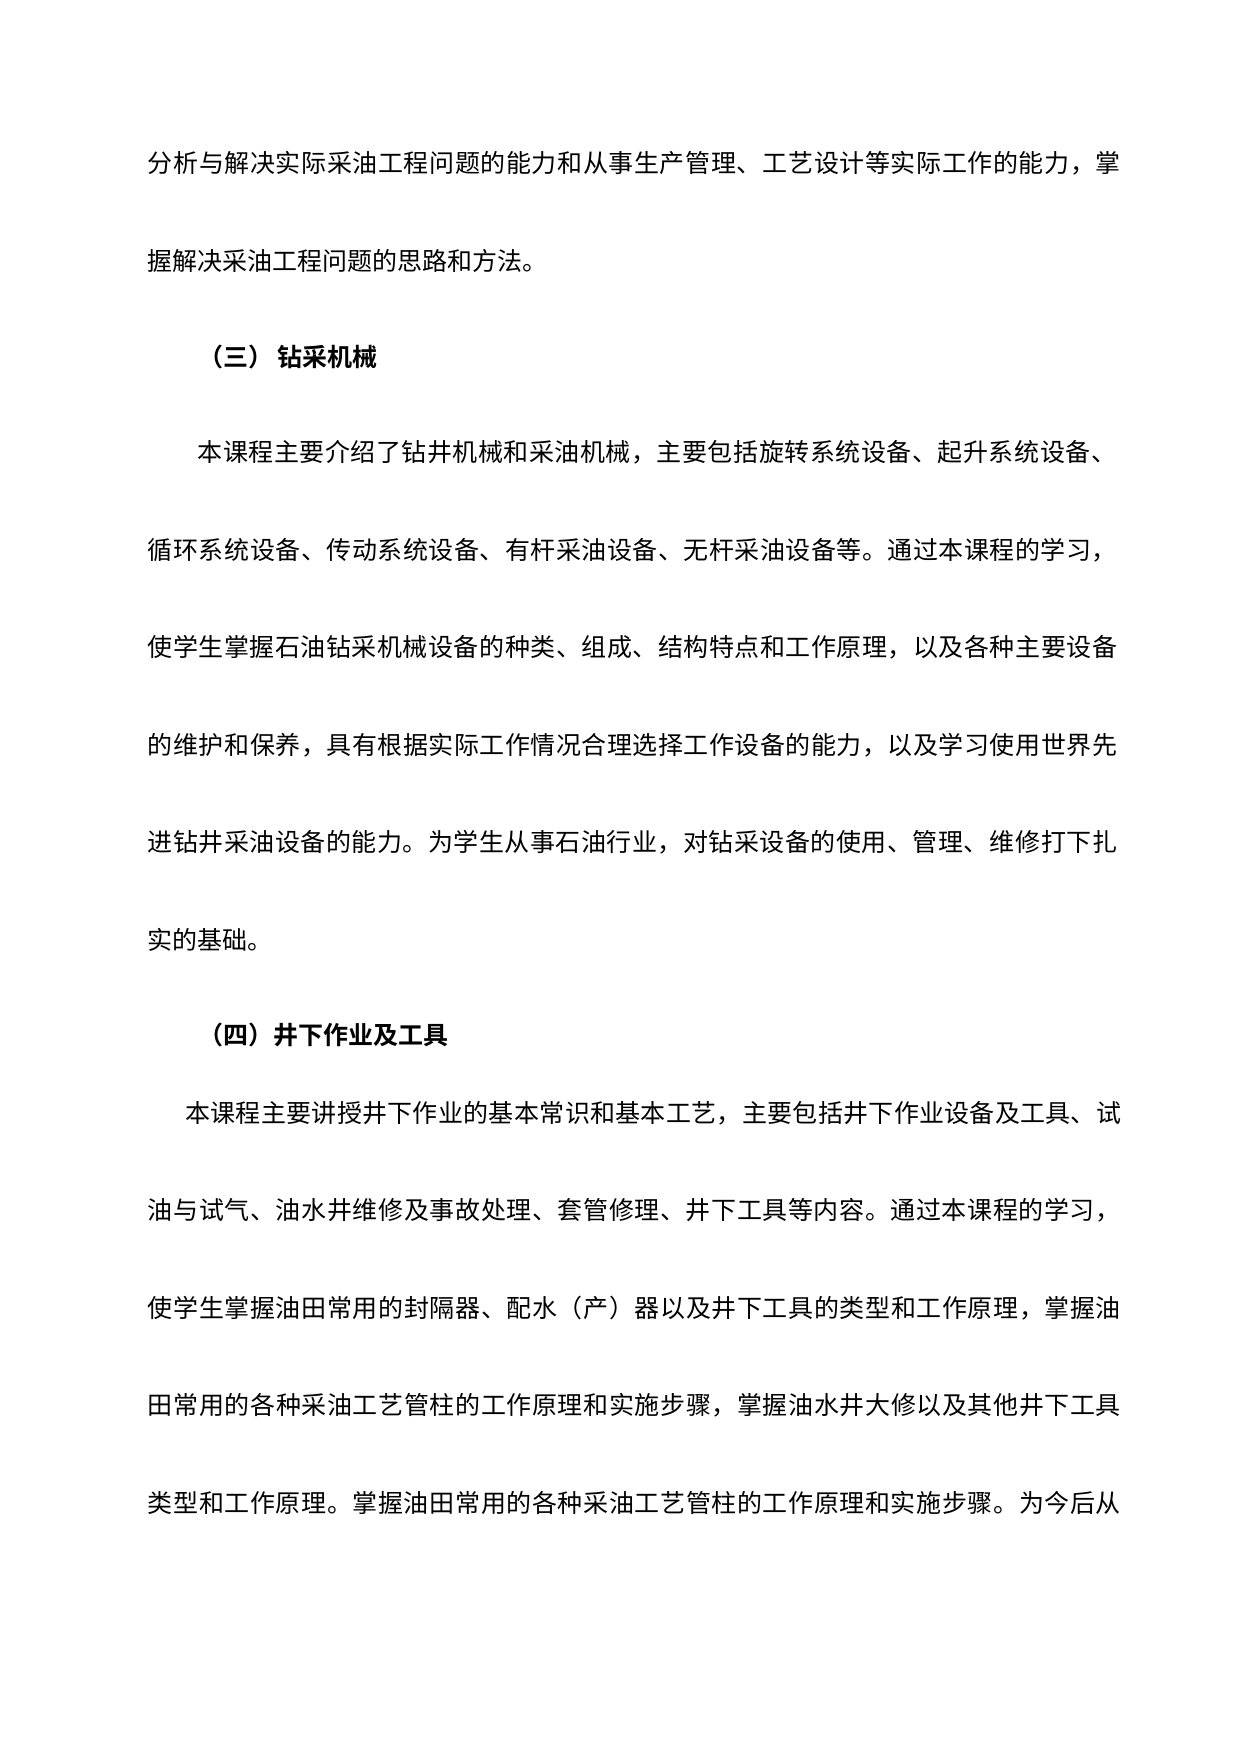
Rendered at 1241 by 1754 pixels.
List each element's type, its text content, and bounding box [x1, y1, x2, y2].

list 钻采机械 [198, 323, 1122, 388]
text 本课程主要介绍了钻井机械和采油机械，主要包括旋转系统设备、起升系统设备、循环系统设备、传动系统设备、有杆采油设备、无杆采油设备等。通过本课程的学习，使学生掌握石油钻采机械设备的种类、组成、结构特点和工作原理，以及各种主要设备的维护和保养，具有根据实际工作情况合理选择工作设备的能力，以及学习使用世界先进钻井采油设备的能力。为学生从事石油行业，对钻采设备的使用、管理、维修打下扎实的基础。 [148, 418, 1119, 971]
text （四）井下作业及工具 [148, 1001, 1122, 1066]
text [148, 1079, 1122, 1534]
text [148, 129, 1122, 292]
